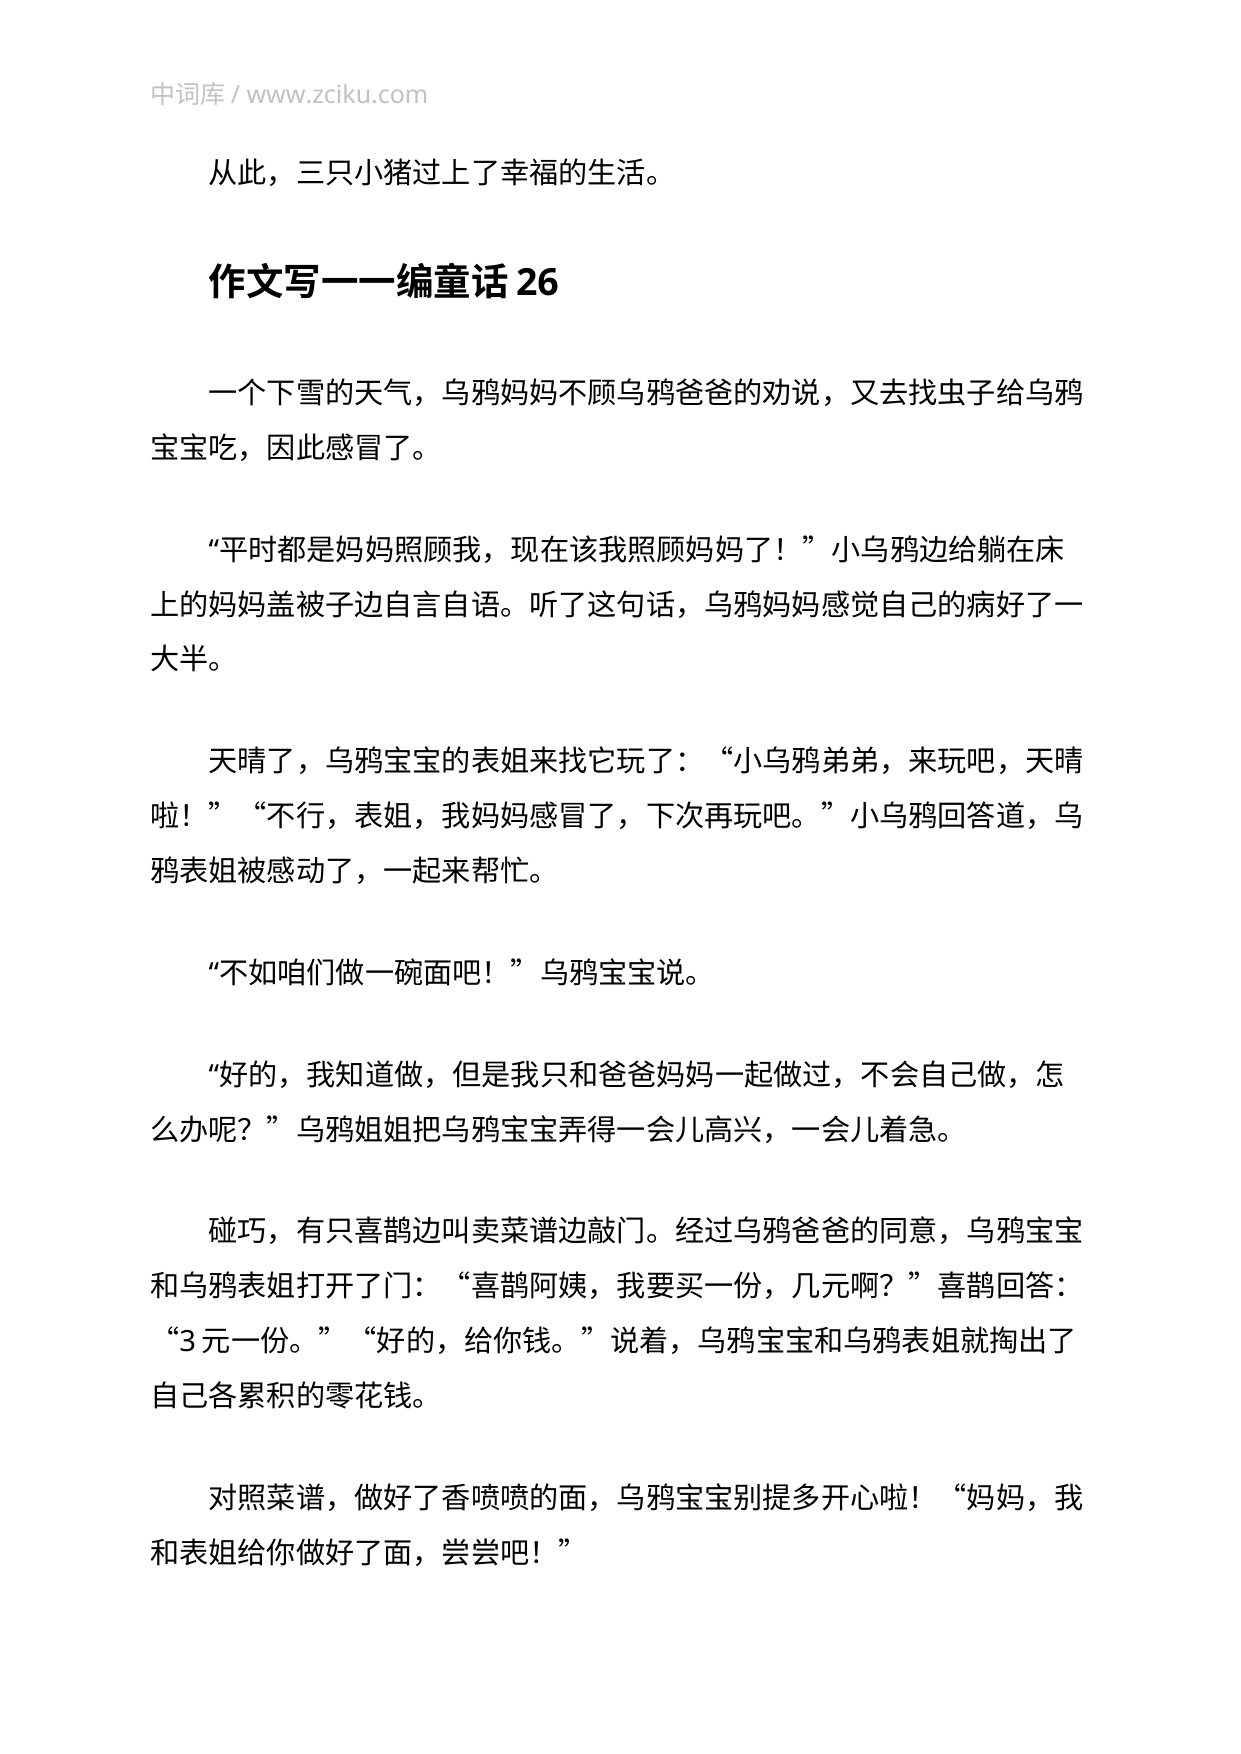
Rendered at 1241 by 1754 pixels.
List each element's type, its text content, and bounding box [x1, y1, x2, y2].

text “好的，我知道做，但是我只和爸爸妈妈一起做过，不会自己做，怎么办呢？”乌鸦姐姐把乌鸦宝宝弄得一会儿高兴，一会儿着急。 [150, 1051, 1090, 1148]
text 一个下雪的天气，乌鸦妈妈不顾乌鸦爸爸的劝说，又去找虫子给乌鸦宝宝吃，因此感冒了。 [150, 369, 1090, 467]
text “不如咱们做一碗面吧！”乌鸦宝宝说。 [150, 949, 1090, 992]
text “平时都是妈妈照顾我，现在该我照顾妈妈了！”小乌鸦边给躺在床上的妈妈盖被子边自言自语。听了这句话，乌鸦妈妈感觉自己的病好了一大半。 [150, 526, 1090, 678]
text 作文写一一编童话26 [150, 252, 1090, 306]
text 对照菜谱，做好了香喷喷的面，乌鸦宝宝别提多开心啦！“妈妈，我和表姐给你做好了面，尝尝吧！” [150, 1474, 1090, 1572]
text 从此，三只小猪过上了幸福的生活。 [150, 150, 1090, 192]
text 碰巧，有只喜鹊边叫卖菜谱边敲门。经过乌鸦爸爸的同意，乌鸦宝宝和乌鸦表姐打开了门：“喜鹊阿姨，我要买一份，几元啊？”喜鹊回答：“3元一份。”“好的，给你钱。”说着，乌鸦宝宝和乌鸦表姐就掏出了自己各累积的零花钱。 [150, 1208, 1090, 1415]
text 天晴了，乌鸦宝宝的表姐来找它玩了：“小乌鸦弟弟，来玩吧，天晴啦！”“不行，表姐，我妈妈感冒了，下次再玩吧。”小乌鸦回答道，乌鸦表姐被感动了，一起来帮忙。 [150, 738, 1090, 890]
